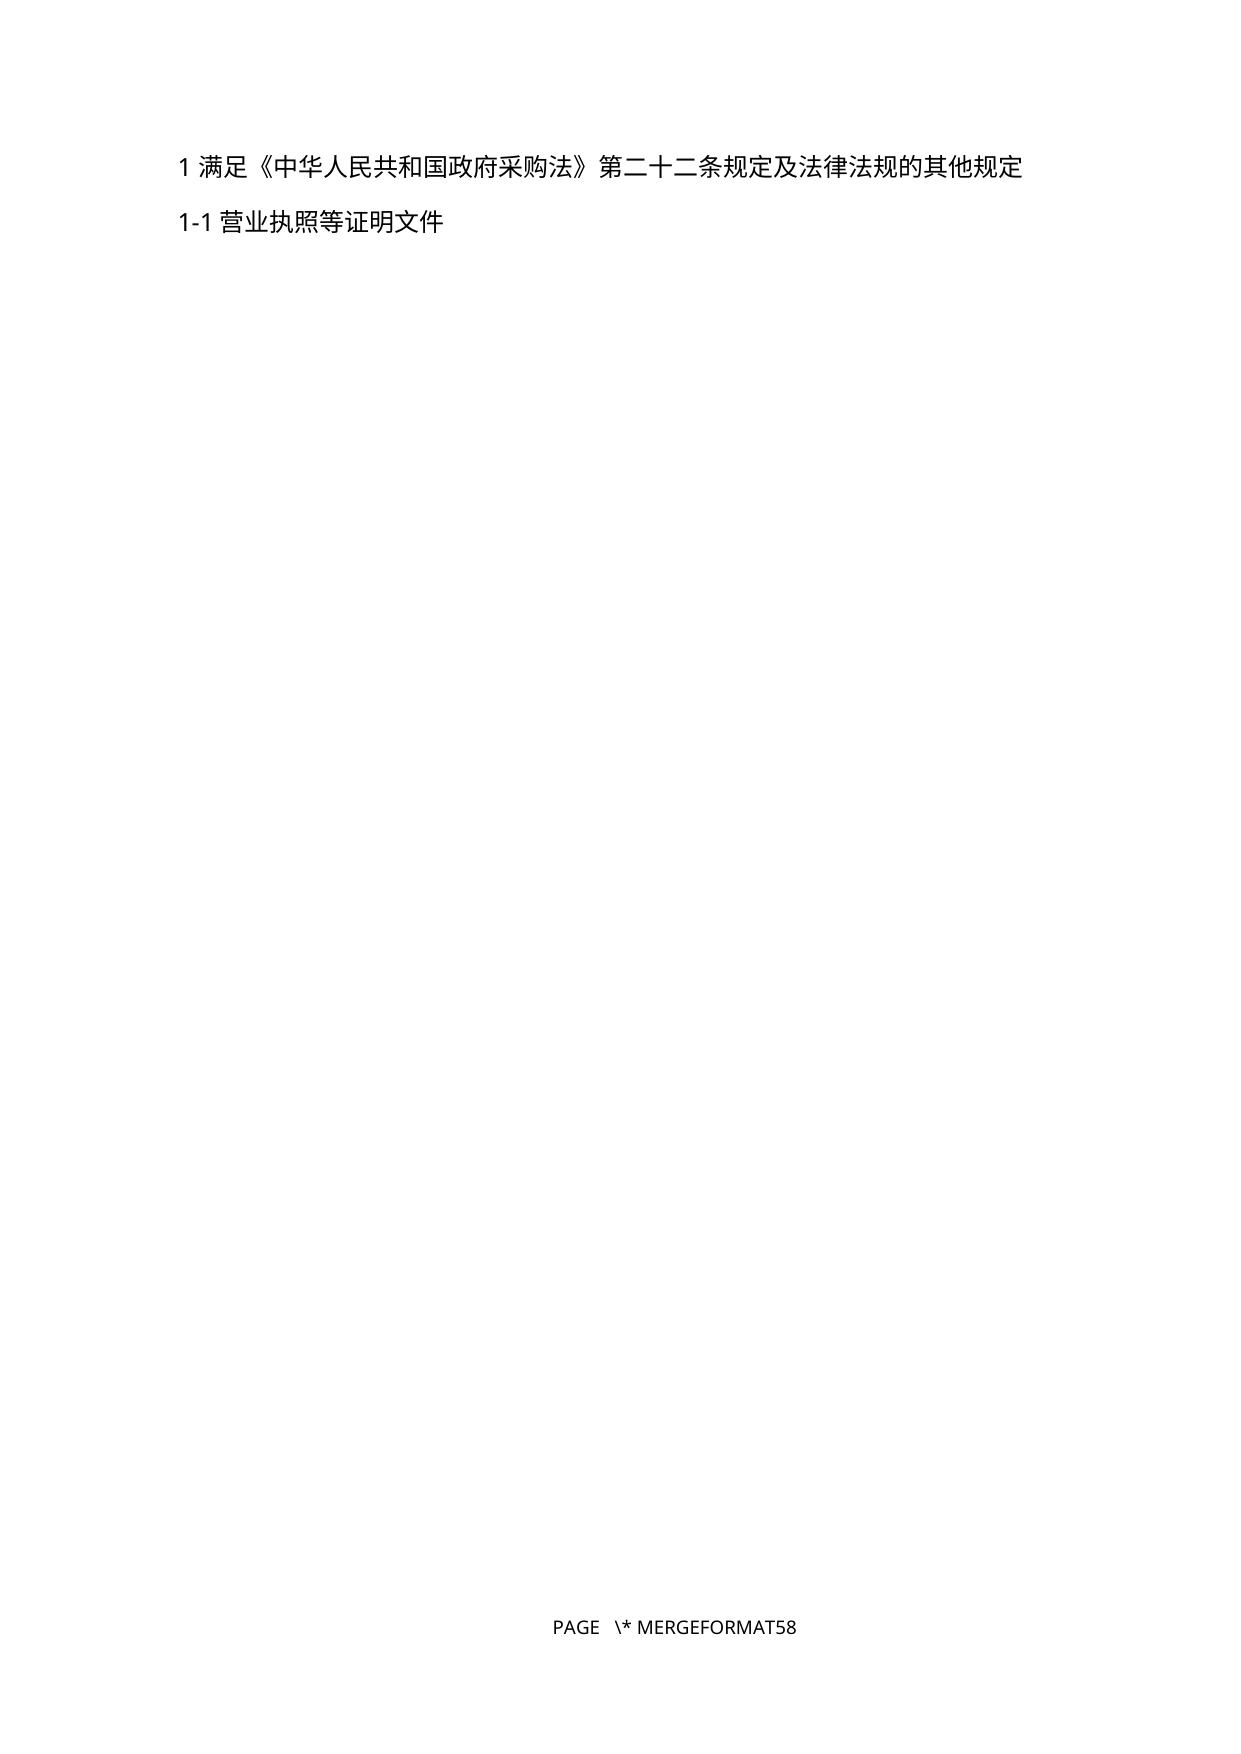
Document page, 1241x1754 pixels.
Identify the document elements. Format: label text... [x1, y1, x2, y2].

text 1-1营业执照等证明文件 [177, 202, 1122, 238]
text 1 满足《中华人民共和国政府采购法》第二十二条规定及法律法规的其他规定 [177, 148, 1122, 184]
